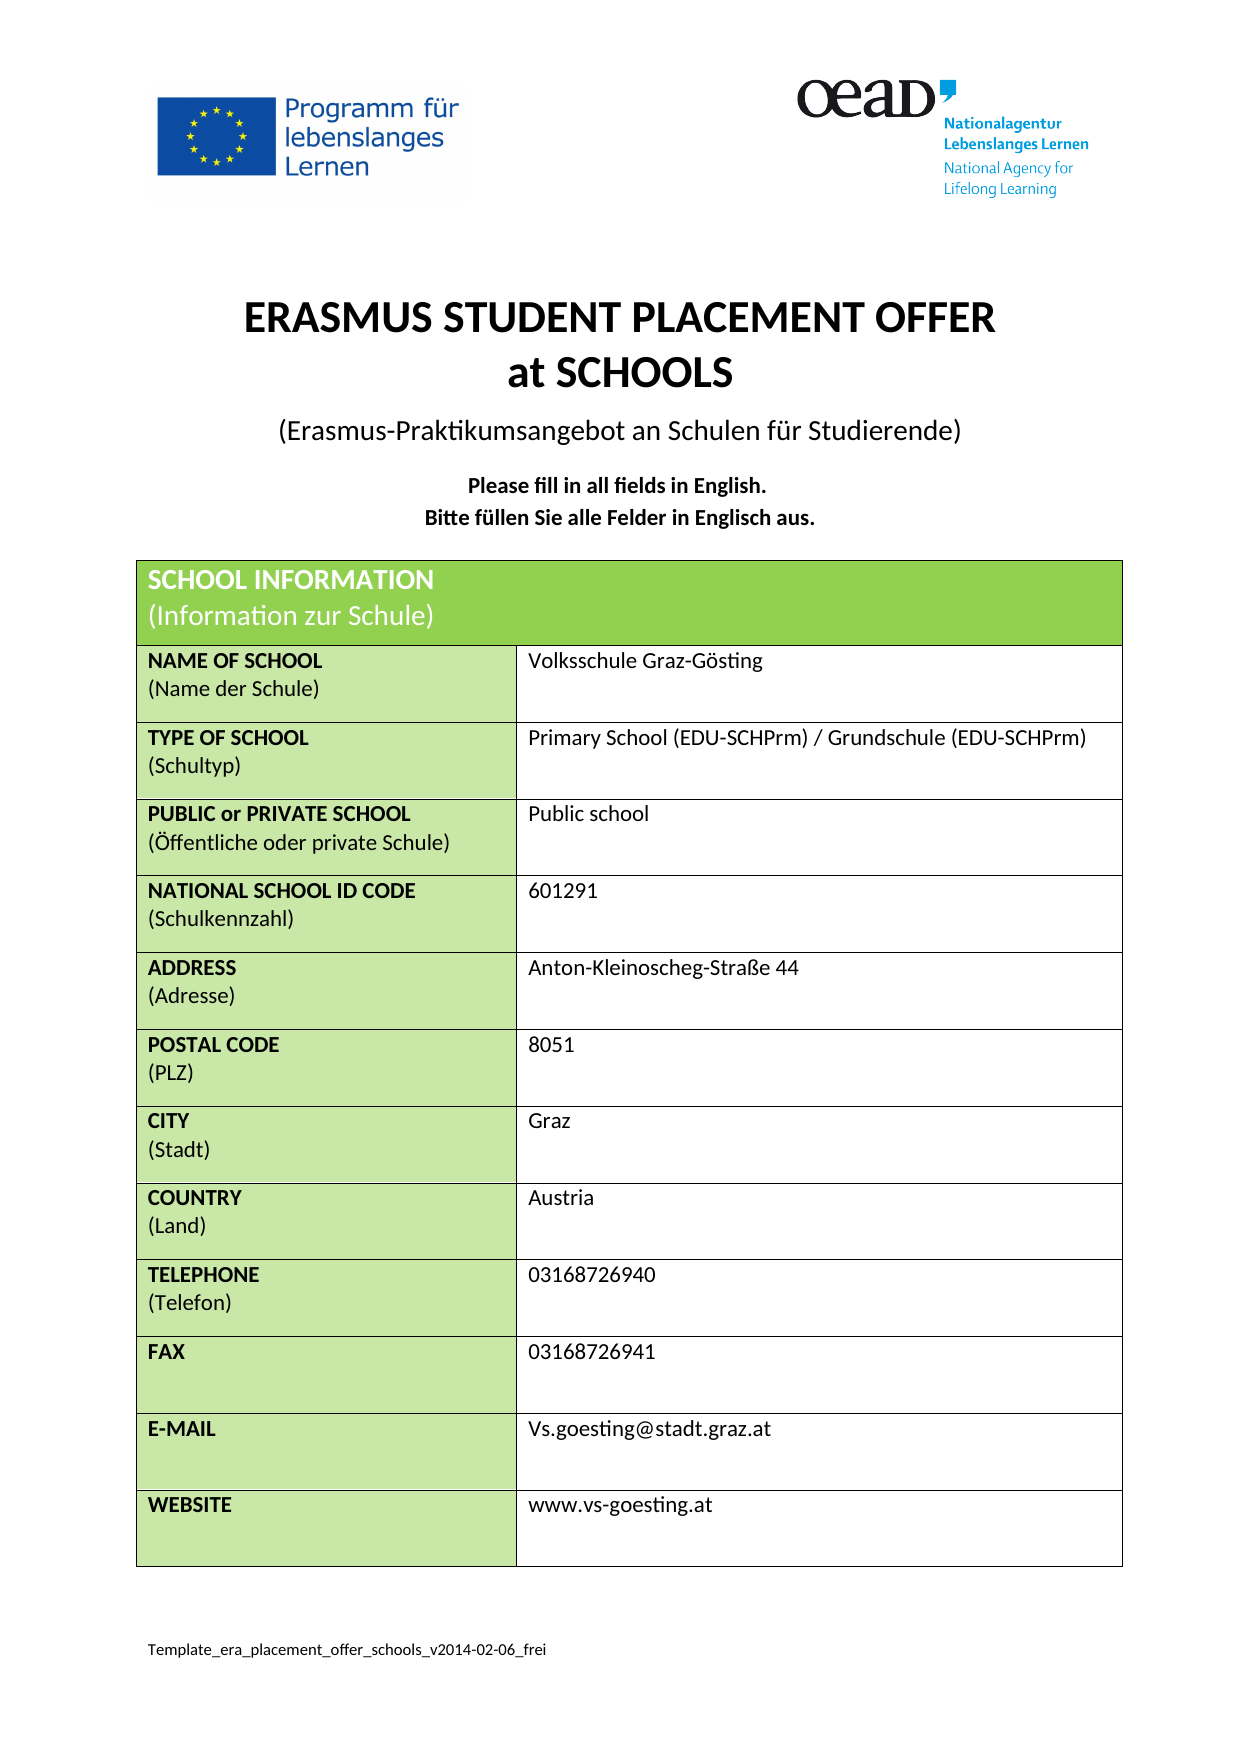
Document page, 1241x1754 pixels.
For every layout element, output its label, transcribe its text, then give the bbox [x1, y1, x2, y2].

table_cell COUNTRY (Land) [137, 1184, 516, 1259]
picture [791, 73, 1093, 204]
table_cell Public school [517, 800, 1122, 875]
table_header SCHOOL INFORMATION (Information zur Schule) [137, 561, 1122, 645]
table_cell CITY (Stadt) [137, 1107, 516, 1182]
table_cell 03168726941 [517, 1337, 1122, 1413]
table_cell TYPE OF SCHOOL (Schultyp) [137, 723, 516, 798]
table_cell Graz [517, 1107, 1122, 1182]
table_cell WEBSITE [137, 1491, 516, 1566]
text ERASMUS STUDENT PLACEMENT OFFER [148, 287, 1093, 343]
table_cell Austria [517, 1184, 1122, 1259]
picture [147, 86, 467, 202]
table_cell PUBLIC or PRIVATE SCHOOL (Öffentliche oder private Schule) [137, 800, 516, 875]
table_cell Vs.goesting@stadt.graz.at [517, 1414, 1122, 1489]
table_cell www.vs-goesting.at [517, 1491, 1122, 1566]
table_cell TELEPHONE (Telefon) [137, 1260, 516, 1336]
table_cell 03168726940 [517, 1260, 1122, 1336]
table_cell NAME OF SCHOOL (Name der Schule) [137, 646, 516, 722]
table_cell 601291 [517, 876, 1122, 952]
table_cell E-MAIL [137, 1414, 516, 1489]
table_cell [517, 723, 1122, 798]
text at SCHOOLS [148, 343, 1093, 399]
table_cell Anton-Kleinoscheg-Straße 44 [517, 953, 1122, 1029]
table_cell NATIONAL SCHOOL ID CODE (Schulkennzahl) [137, 876, 516, 952]
table_cell FAX [137, 1337, 516, 1413]
text Please fill in all fields in English. Bitte füllen Sie alle Felder in Englisch aus. [148, 471, 1093, 531]
table_cell ADDRESS (Adresse) [137, 953, 516, 1029]
table_cell Volksschule Graz-Gösting [517, 646, 1122, 722]
text (Erasmus-Praktikumsangebot an Schulen für Studierende) [148, 412, 1093, 447]
table_cell POSTAL CODE (PLZ) [137, 1030, 516, 1106]
table_cell 8051 [517, 1030, 1122, 1106]
